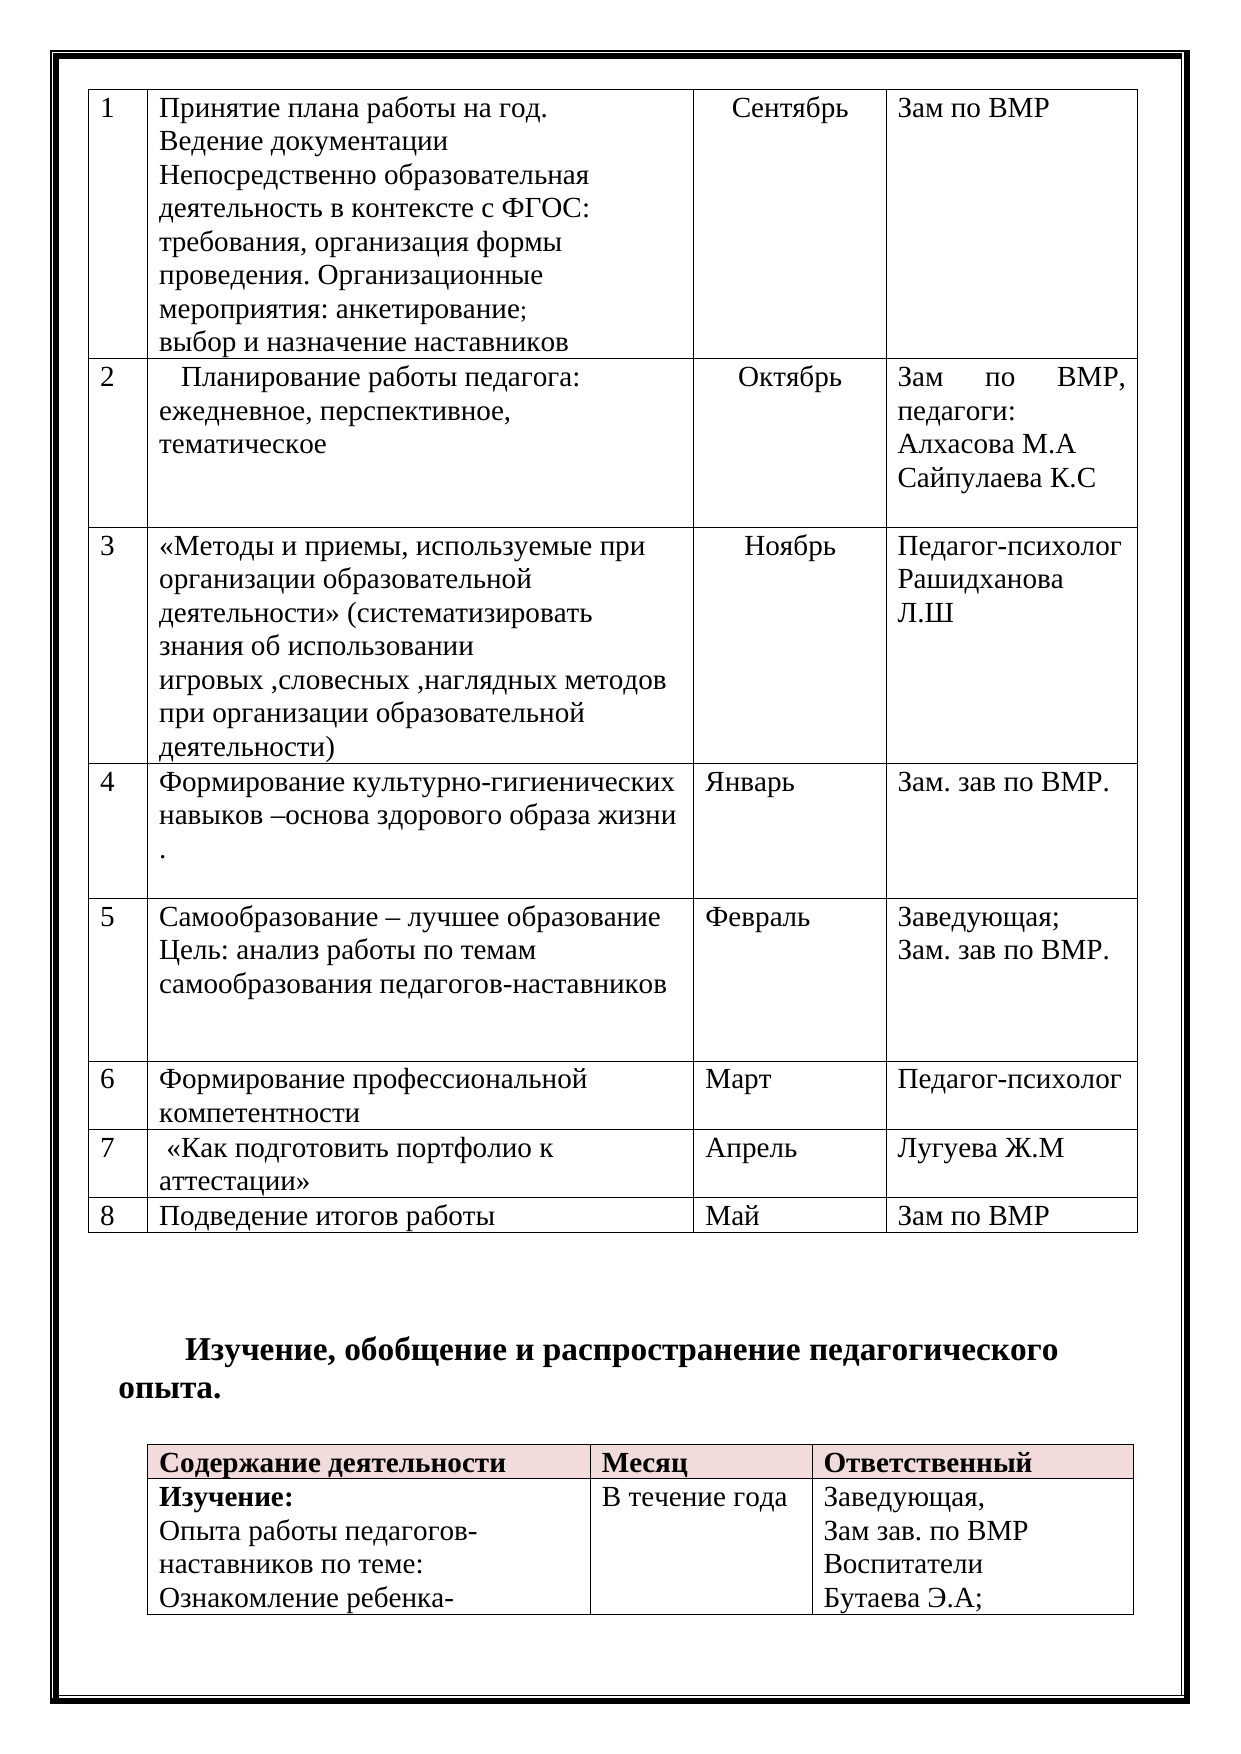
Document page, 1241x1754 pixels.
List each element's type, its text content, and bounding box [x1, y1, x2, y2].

table_header Ответственный [813, 1445, 1133, 1478]
table_cell Педагог-психолог [887, 1062, 1137, 1129]
table_cell «Как подготовить портфолио к аттестации» [148, 1130, 693, 1197]
table_cell Октябрь [694, 359, 886, 527]
table_cell Апрель [694, 1130, 886, 1197]
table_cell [813, 1479, 1133, 1613]
table_cell Февраль [694, 899, 886, 1061]
table_cell 4 [89, 764, 147, 898]
table_cell Заведующая; Зам. зав по ВМР. [887, 899, 1137, 1061]
table_cell 1 [89, 90, 147, 358]
table_cell Подведение итогов работы [148, 1198, 693, 1232]
table_cell Зам по ВМР [887, 90, 1137, 358]
table_cell Март [694, 1062, 886, 1129]
table_cell Январь [694, 764, 886, 898]
table_header Содержание деятельности [148, 1445, 590, 1478]
table_cell 3 [89, 528, 147, 763]
table_cell Зам. зав по ВМР. [887, 764, 1137, 898]
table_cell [148, 1479, 590, 1613]
table_cell В течение года [591, 1479, 812, 1613]
table_cell 7 [89, 1130, 147, 1197]
table_cell 8 [89, 1198, 147, 1232]
table_cell Формирование профессиональной компетентности [148, 1062, 693, 1129]
table_cell Зам по ВМР [887, 1198, 1137, 1232]
table_cell «Методы и приемы, используемые при организации образовательной деятельности» (систематизировать знания об использовании игровых ,словесных ,наглядных методов при организации образовательной деятельности) [148, 528, 693, 763]
table_cell Зам по ВМР, педагоги: Алхасова М.А Сайпулаева К.С [887, 359, 1137, 527]
text Изучение, обобщение и распространение педагогического опыта. [118, 1329, 1122, 1405]
table_cell Планирование работы педагога: ежедневное, перспективное, тематическое [148, 359, 693, 527]
table_cell Лугуева Ж.М [887, 1130, 1137, 1197]
table_cell Сентябрь [694, 90, 886, 358]
table_cell 2 [89, 359, 147, 527]
table_cell Ноябрь [694, 528, 886, 763]
table_cell Самообразование – лучшее образование Цель: анализ работы по темам самообразования педагогов-наставников [148, 899, 693, 1061]
table_header Месяц [591, 1445, 812, 1478]
table_cell Май [694, 1198, 886, 1232]
table_cell 6 [89, 1062, 147, 1129]
table_cell 5 [89, 899, 147, 1061]
table_cell Принятие плана работы на год. Ведение документации Непосредственно образовательная деятельность в контексте с ФГОС: требования, организация формы проведения. Организационные мероприятия: анкетирование; выбор и назначение наставников [148, 90, 693, 358]
table_cell Формирование культурно-гигиенических навыков –основа здорового образа жизни . [148, 764, 693, 898]
table_cell Педагог-психолог Рашидханова Л.Ш [887, 528, 1137, 763]
